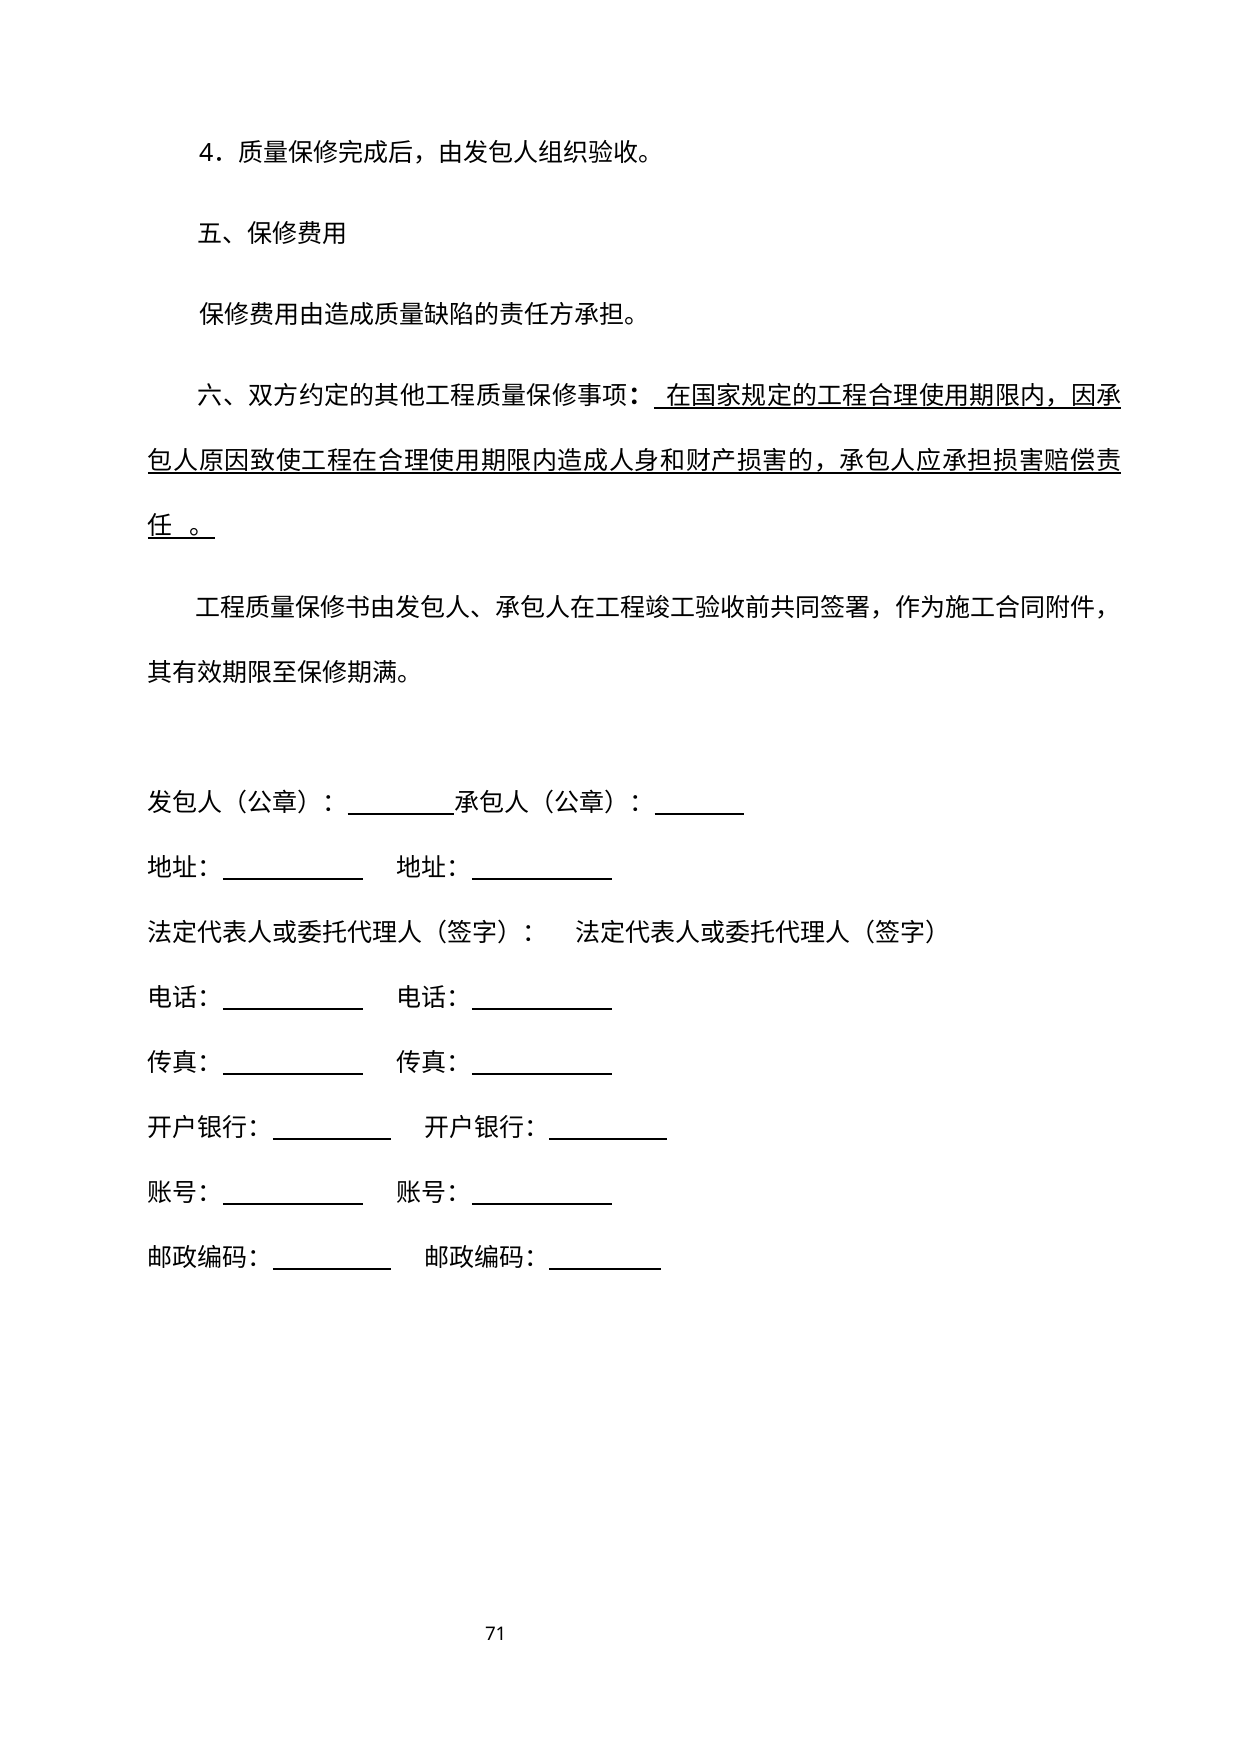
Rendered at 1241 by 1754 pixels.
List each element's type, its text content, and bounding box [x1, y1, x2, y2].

text 五、保修费用 [148, 199, 1122, 264]
text 4．质量保修完成后，由发包人组织验收。 [148, 118, 1122, 183]
text 邮政编码： 邮政编码： [148, 1223, 1122, 1288]
text 账号： 账号： [148, 1158, 1122, 1223]
subtitle 六、双方约定的其他工程质量保修事项： 在国家规定的工程合理使用期限内，因承包人原因致使工程在合理使用期限内造成人身和财产损害的，承包人应承担损害赔偿责任 。 [148, 361, 1122, 556]
text 发包人（公章）： 承包人（公章）： [148, 768, 1122, 833]
text 开户银行： 开户银行： [148, 1093, 1122, 1158]
text 法定代表人或委托代理人（签字）： 法定代表人或委托代理人（签字） [148, 898, 1122, 963]
text 电话： 电话： [148, 963, 1122, 1028]
text 工程质量保修书由发包人、承包人在工程竣工验收前共同签署，作为施工合同附件，其有效期限至保修期满。 [148, 573, 1122, 703]
text 传真： 传真： [148, 1028, 1122, 1093]
text 地址： 地址： [148, 833, 1122, 898]
text 保修费用由造成质量缺陷的责任方承担。 [148, 280, 1122, 345]
